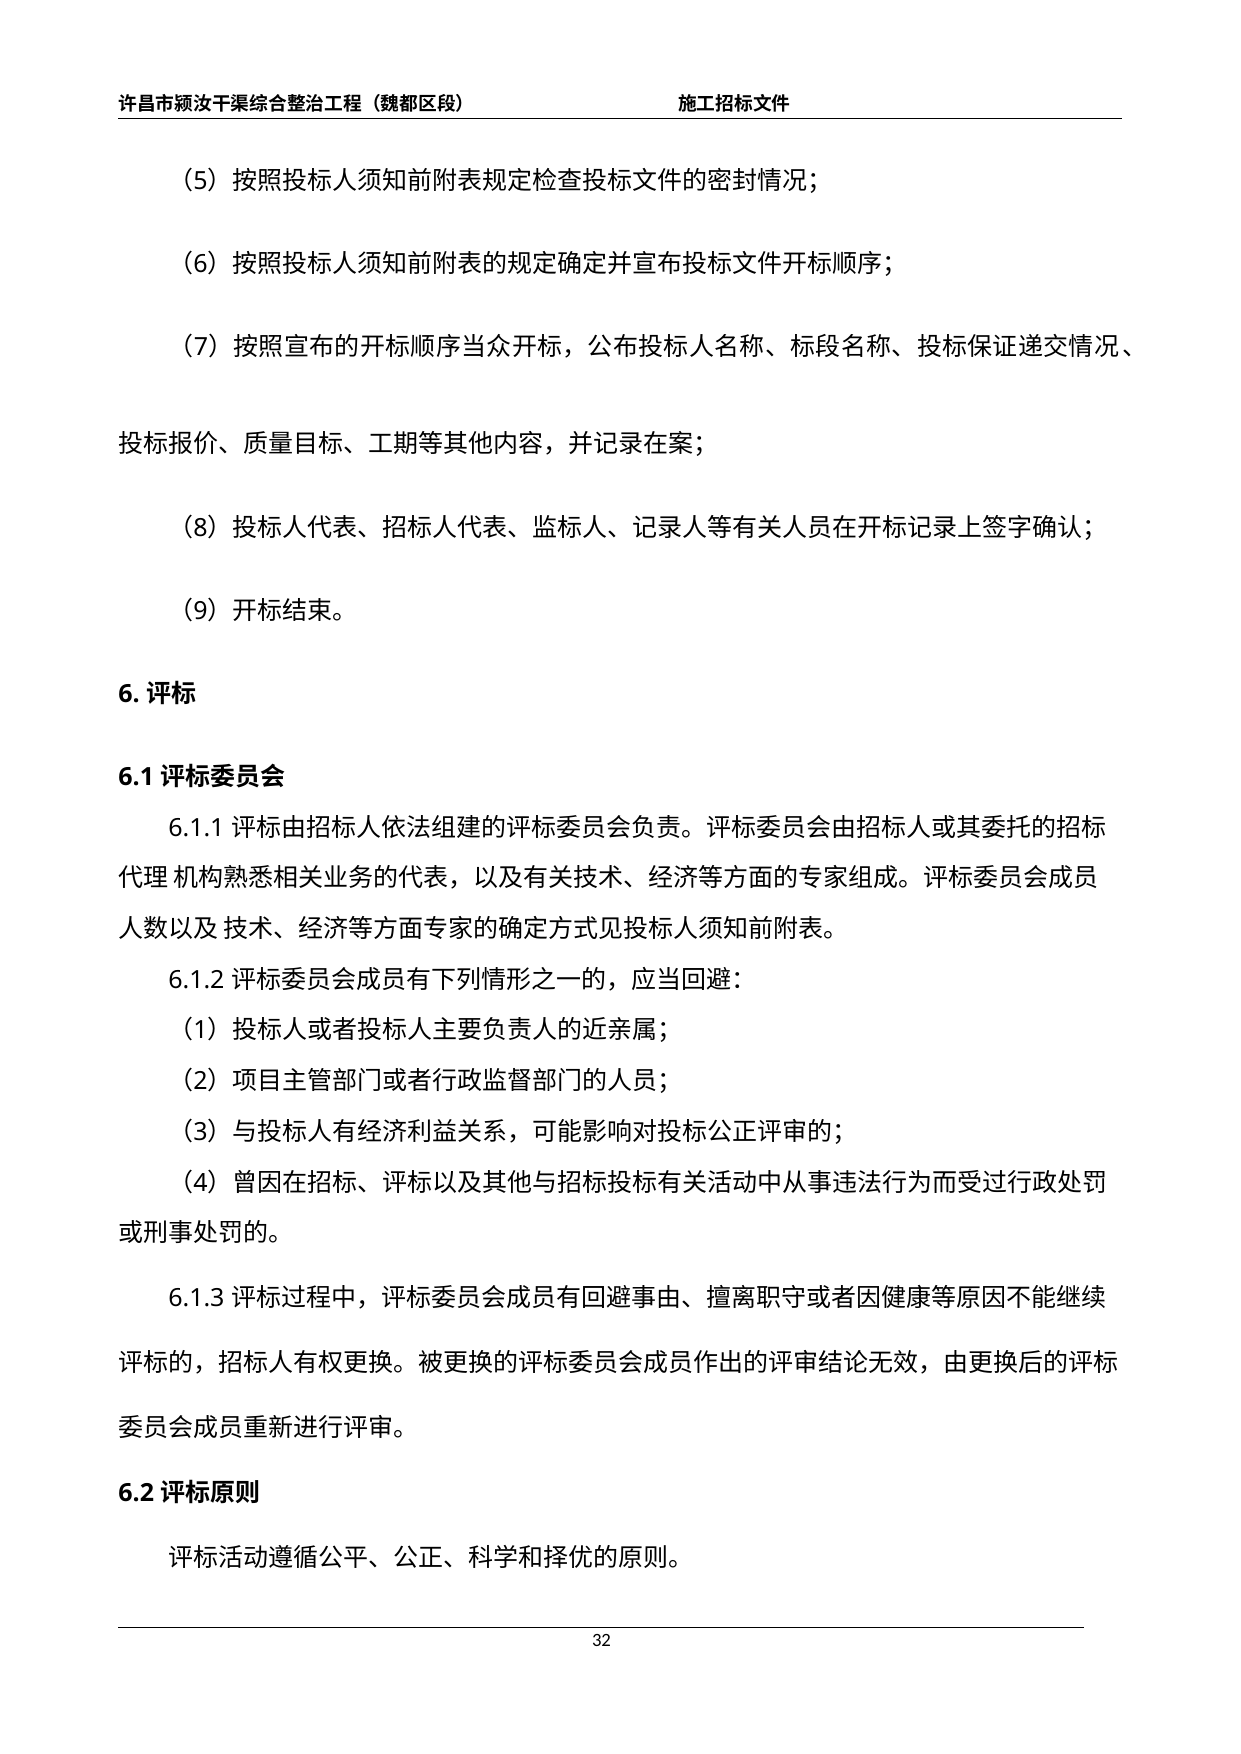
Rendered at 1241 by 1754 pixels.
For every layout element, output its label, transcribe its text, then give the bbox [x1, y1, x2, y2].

text （8）投标人代表、招标人代表、监标人、记录人等有关人员在开标记录上签字确认； [118, 493, 1122, 558]
text 6.1.1 评标由招标人依法组建的评标委员会负责。评标委员会由招标人或其委托的招标代理 机构熟悉相关业务的代表，以及有关技术、经济等方面的专家组成。评标委员会成员人数以及 技术、经济等方面专家的确定方式见投标人须知前附表。 [118, 807, 1122, 945]
text （5）按照投标人须知前附表规定检查投标文件的密封情况； [118, 146, 1122, 211]
text （7）按照宣布的开标顺序当众开标，公布投标人名称、标段名称、投标保证递交情况、投标报价、质量目标、工期等其他内容，并记录在案； [118, 312, 1122, 474]
text 6.1.2 评标委员会成员有下列情形之一的，应当回避： [118, 959, 1122, 995]
text （9）开标结束。 [118, 576, 1122, 641]
text 6.1 评标委员会 [118, 742, 1122, 807]
text 评标活动遵循公平、公正、科学和择优的原则。 [118, 1523, 1122, 1588]
text 6.1.3 评标过程中，评标委员会成员有回避事由、擅离职守或者因健康等原因不能继续评标的，招标人有权更换。被更换的评标委员会成员作出的评审结论无效，由更换后的评标委员会成员重新进行评审。 [118, 1263, 1122, 1458]
text （4）曾因在招标、评标以及其他与招标投标有关活动中从事违法行为而受过行政处罚或刑事处罚的。 [118, 1162, 1122, 1249]
text （3）与投标人有经济利益关系，可能影响对投标公正评审的； [118, 1111, 1122, 1148]
text 6. 评标 [118, 659, 1122, 724]
text （1）投标人或者投标人主要负责人的近亲属； [118, 1010, 1122, 1046]
text 6.2 评标原则 [118, 1458, 1122, 1523]
text （2）项目主管部门或者行政监督部门的人员； [118, 1061, 1122, 1097]
text （6）按照投标人须知前附表的规定确定并宣布投标文件开标顺序； [118, 229, 1122, 294]
